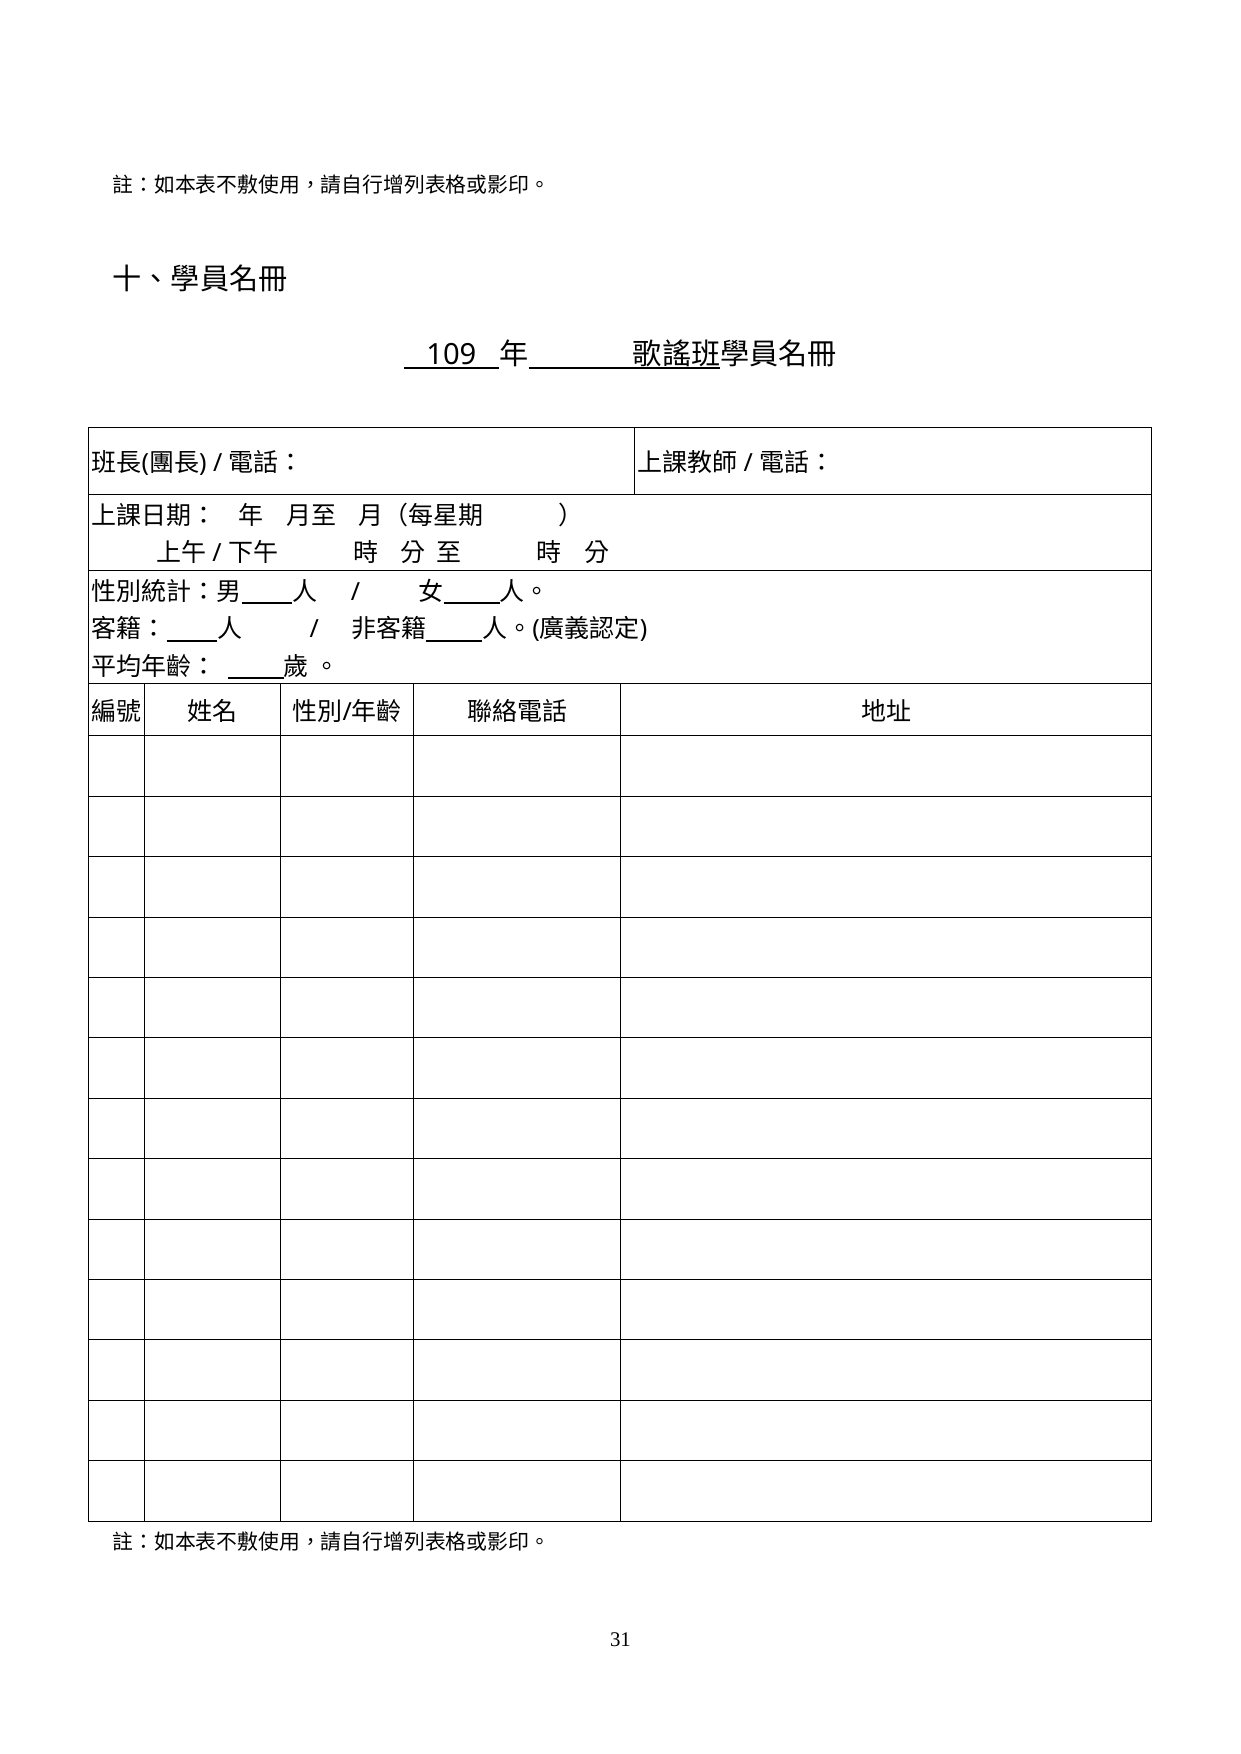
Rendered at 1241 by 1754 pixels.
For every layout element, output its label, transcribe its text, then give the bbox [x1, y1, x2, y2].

table_cell [145, 978, 280, 1037]
table_cell [89, 1220, 144, 1279]
table_cell [281, 1099, 413, 1158]
table_cell [621, 1099, 1151, 1158]
table_cell [621, 797, 1151, 856]
table_cell 編號 [89, 684, 144, 735]
table_cell [414, 1038, 620, 1098]
table_cell [414, 736, 620, 796]
table_cell [145, 1401, 280, 1460]
table_cell [281, 1340, 413, 1400]
table_cell [281, 978, 413, 1037]
table_cell [414, 1461, 620, 1521]
table_cell [89, 918, 144, 977]
table_cell [621, 1159, 1151, 1218]
table_cell [621, 978, 1151, 1037]
table_cell [414, 918, 620, 977]
table_cell [89, 978, 144, 1037]
table_cell [89, 857, 144, 917]
table_cell [145, 1099, 280, 1158]
table_cell [414, 1280, 620, 1339]
table_cell [621, 1038, 1151, 1098]
table_cell [281, 1159, 413, 1218]
table_cell [145, 1159, 280, 1218]
table_cell [281, 1220, 413, 1279]
table_cell [145, 736, 280, 796]
table_cell [414, 797, 620, 856]
table_cell [621, 857, 1151, 917]
table_cell [145, 1461, 280, 1521]
table_cell 地址 [621, 684, 1151, 735]
table_cell [145, 1220, 280, 1279]
table_cell [89, 736, 144, 796]
table_cell 姓名 [145, 684, 280, 735]
table_cell [145, 1038, 280, 1098]
table_cell [89, 1461, 144, 1521]
table_cell [621, 1461, 1151, 1521]
table_cell [281, 1461, 413, 1521]
text 註：如本表不敷使用，請自行增列表格或影印。 [112, 164, 1128, 202]
table_cell 性別統計：男 人 / 女 人。 客籍： 人 / 非客籍 人。(廣義認定) 平均年齡： 歲 。 [89, 571, 1151, 683]
table_cell [281, 1280, 413, 1339]
table_cell [621, 1401, 1151, 1460]
text 109 年 歌謠班學員名冊 [112, 314, 1128, 389]
table_cell [414, 978, 620, 1037]
table_cell [621, 1340, 1151, 1400]
table_cell [89, 1401, 144, 1460]
table_cell [281, 736, 413, 796]
text 註：如本表不敷使用，請自行增列表格或影印。 [112, 1522, 1128, 1559]
table_cell [621, 1220, 1151, 1279]
table_cell [145, 857, 280, 917]
text 十、學員名冊 [112, 239, 1128, 314]
table_cell [414, 1340, 620, 1400]
table_cell [414, 857, 620, 917]
table_cell [145, 1340, 280, 1400]
table_cell [281, 1401, 413, 1460]
table_cell [89, 1099, 144, 1158]
table_cell [281, 918, 413, 977]
table_header 班長(團長) / 電話： [89, 428, 634, 494]
table_cell 聯絡電話 [414, 684, 620, 735]
table_cell 性別/年齡 [281, 684, 413, 735]
table_cell [281, 1038, 413, 1098]
table_cell [89, 1340, 144, 1400]
table_cell [281, 857, 413, 917]
table_cell [621, 736, 1151, 796]
table_cell [89, 797, 144, 856]
table_header 上課教師 / 電話： [635, 428, 1151, 494]
table_cell [89, 1038, 144, 1098]
table_cell [145, 918, 280, 977]
table_cell 上課日期： 年 月至 月（每星期 ） 上午 / 下午 時 分 至 時 分 [89, 495, 1151, 570]
table_cell [89, 1159, 144, 1218]
table_cell [414, 1401, 620, 1460]
table_cell [621, 918, 1151, 977]
table_cell [414, 1099, 620, 1158]
table_cell [414, 1159, 620, 1218]
table_cell [89, 1280, 144, 1339]
table_cell [145, 1280, 280, 1339]
table_cell [145, 797, 280, 856]
table_cell [414, 1220, 620, 1279]
table_cell [281, 797, 413, 856]
table_cell [621, 1280, 1151, 1339]
